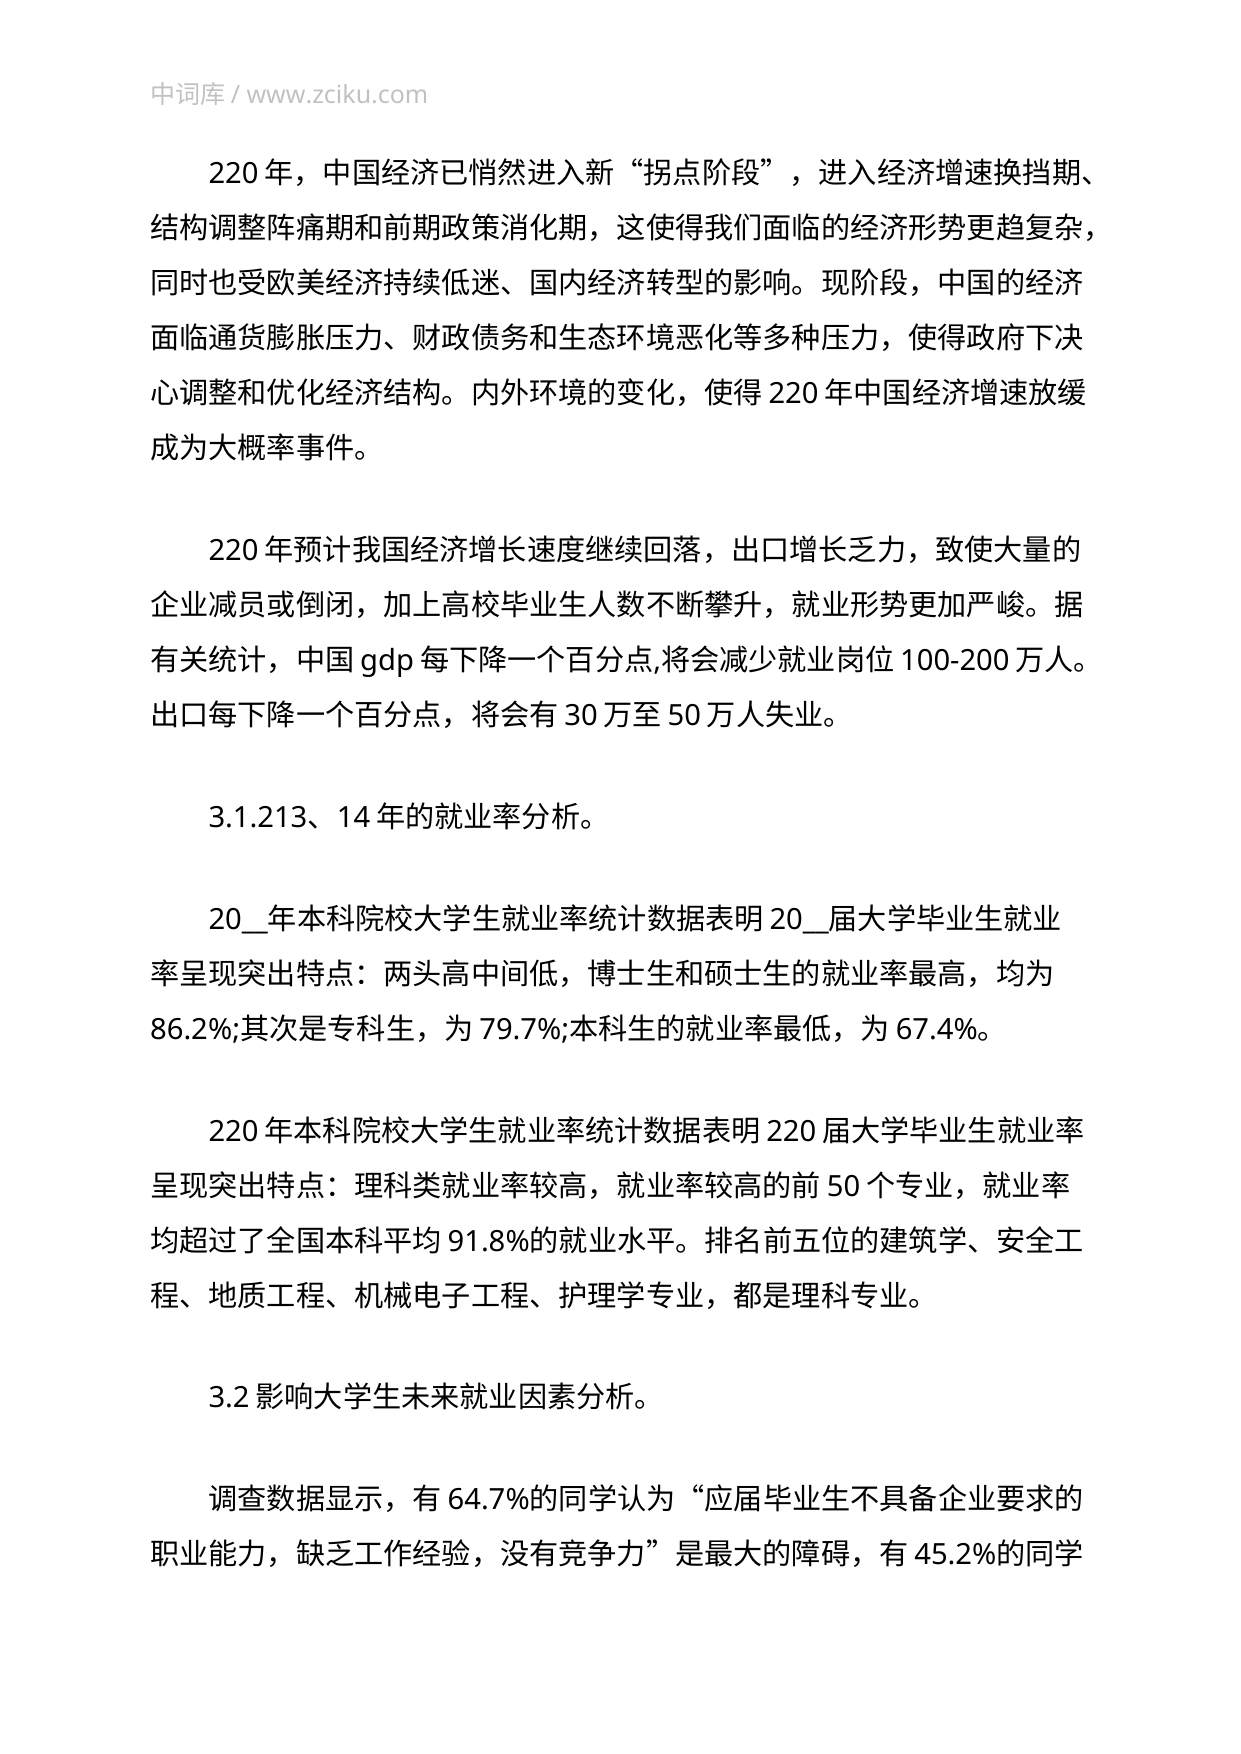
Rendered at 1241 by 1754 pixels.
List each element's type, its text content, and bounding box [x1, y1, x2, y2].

text 3.2影响大学生未来就业因素分析。 [150, 1374, 1090, 1416]
text 220年，中国经济已悄然进入新“拐点阶段”，进入经济增速换挡期、结构调整阵痛期和前期政策消化期，这使得我们面临的经济形势更趋复杂，同时也受欧美经济持续低迷、国内经济转型的影响。现阶段，中国的经济面临通货膨胀压力、财政债务和生态环境恶化等多种压力，使得政府下决心调整和优化经济结构。内外环境的变化，使得220年中国经济增速放缓成为大概率事件。 [150, 150, 1090, 467]
text 220年本科院校大学生就业率统计数据表明220届大学毕业生就业率呈现突出特点：理科类就业率较高，就业率较高的前50个专业，就业率均超过了全国本科平均91.8%的就业水平。排名前五位的建筑学、安全工程、地质工程、机械电子工程、护理学专业，都是理科专业。 [150, 1107, 1090, 1314]
text 20__年本科院校大学生就业率统计数据表明20__届大学毕业生就业率呈现突出特点：两头高中间低，博士生和硕士生的就业率最高，均为86.2%;其次是专科生，为79.7%;本科生的就业率最低，为67.4%。 [150, 895, 1090, 1048]
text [150, 1476, 1090, 1573]
text 220年预计我国经济增长速度继续回落，出口增长乏力，致使大量的企业减员或倒闭，加上高校毕业生人数不断攀升，就业形势更加严峻。据有关统计，中国gdp每下降一个百分点,将会减少就业岗位100-200万人。出口每下降一个百分点，将会有30万至50万人失业。 [150, 526, 1090, 734]
text 3.1.213、14年的就业率分析。 [150, 793, 1090, 836]
